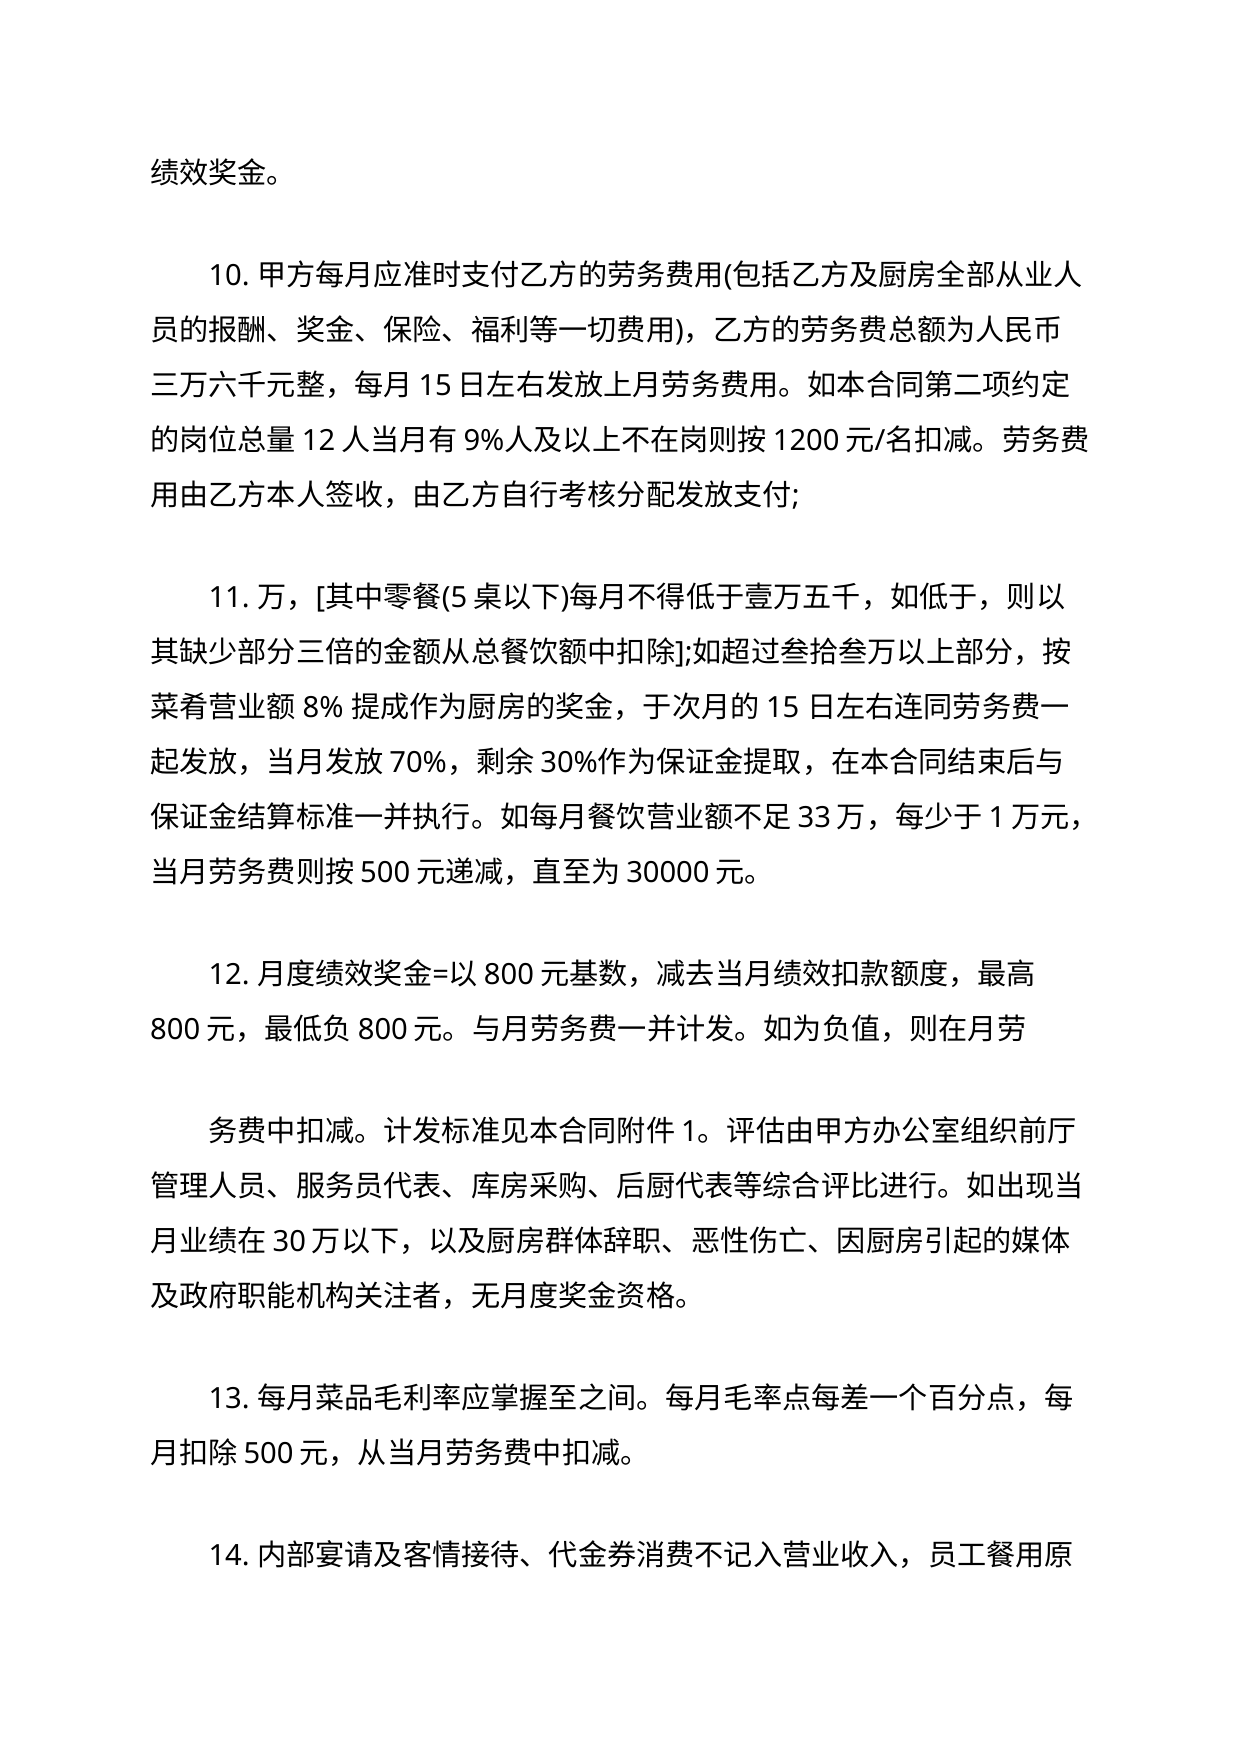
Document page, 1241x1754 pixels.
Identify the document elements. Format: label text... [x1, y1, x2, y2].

text 11. 万，[其中零餐(5桌以下)每月不得低于壹万五千，如低于，则以其缺少部分三倍的金额从总餐饮额中扣除];如超过叁拾叁万以上部分，按菜肴营业额 8% 提成作为厨房的奖金，于次月的 15 日左右连同劳务费一起发放，当月发放70%，剩余30%作为保证金提取，在本合同结束后与保证金结算标准一并执行。如每月餐饮营业额不足33万，每少于1万元，当月劳务费则按500元递减，直至为30000元。 [150, 574, 1090, 891]
text 10. 甲方每月应准时支付乙方的劳务费用(包括乙方及厨房全部从业人员的报酬、奖金、保险、福利等一切费用)，乙方的劳务费总额为人民币三万六千元整，每月15日左右发放上月劳务费用。如本合同第二项约定的岗位总量12人当月有9%人及以上不在岗则按1200元/名扣减。劳务费用由乙方本人签收，由乙方自行考核分配发放支付; [150, 252, 1090, 514]
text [150, 1531, 1090, 1574]
text 13. 每月菜品毛利率应掌握至之间。每月毛率点每差一个百分点，每月扣除500元，从当月劳务费中扣减。 [150, 1374, 1090, 1472]
text 12. 月度绩效奖金=以800元基数，减去当月绩效扣款额度，最高800元，最低负800元。与月劳务费一并计发。如为负值，则在月劳 [150, 951, 1090, 1048]
text 务费中扣减。计发标准见本合同附件1。评估由甲方办公室组织前厅管理人员、服务员代表、库房采购、后厨代表等综合评比进行。如出现当月业绩在30万以下，以及厨房群体辞职、恶性伤亡、因厨房引起的媒体及政府职能机构关注者，无月度奖金资格。 [150, 1108, 1090, 1315]
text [150, 150, 1090, 192]
